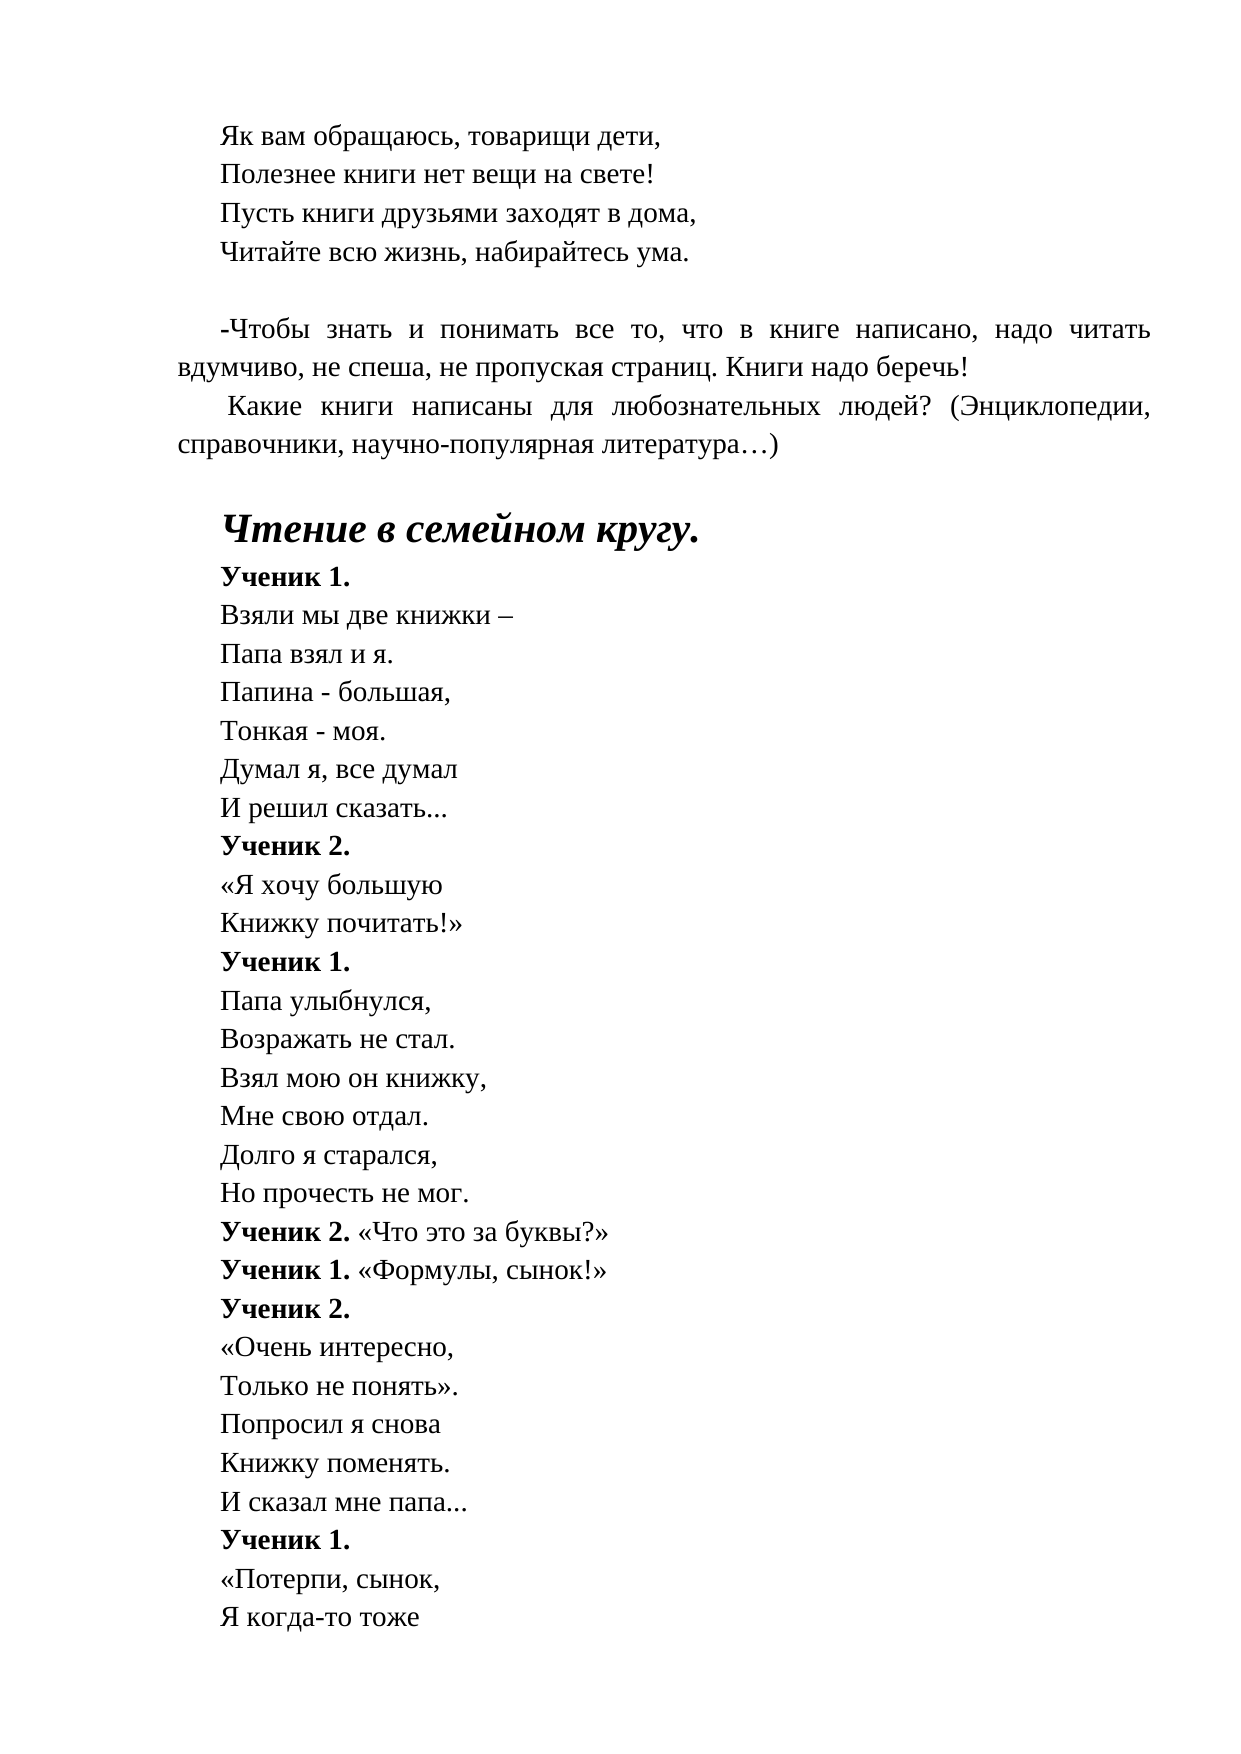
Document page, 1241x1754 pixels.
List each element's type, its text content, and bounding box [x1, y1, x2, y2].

text Я когда-то тоже [177, 1599, 1152, 1633]
text Взял мою он книжку, [177, 1060, 1152, 1093]
text Какие книги написаны для любознательных людей? (Энциклопедии, справочники, научно-популярная литература…) [177, 388, 1152, 460]
text Папа улыбнулся, [177, 983, 1152, 1016]
text Книжку почитать!» [177, 906, 1152, 939]
text Книжку поменять. [177, 1445, 1152, 1479]
text -Чтобы знать и понимать все то, что в книге написано, надо читать вдумчиво, не спеша, не пропуская страниц. Книги надо беречь! [177, 311, 1152, 383]
text Ученик 2. «Что это за буквы?» [177, 1214, 1152, 1247]
text Долго я старался, [177, 1137, 1152, 1170]
text И решил сказать... [177, 790, 1152, 823]
text Только не понять». [177, 1368, 1152, 1402]
text Читайте всю жизнь, набирайтесь ума. [177, 234, 1152, 267]
text Пусть книги друзьями заходят в дома, [177, 195, 1152, 229]
text Мне свою отдал. [177, 1098, 1152, 1132]
text Ученик 1. [177, 559, 1152, 592]
text И сказал мне папа... [177, 1484, 1152, 1517]
text Взяли мы две книжки – [177, 597, 1152, 631]
text Ученик 1. [177, 1522, 1152, 1556]
text Думал я, все думал [177, 751, 1152, 785]
text Ученик 1. «Формулы, сынок!» [177, 1252, 1152, 1286]
text Чтение в семейном кругу. [177, 503, 1152, 551]
text Но прочесть не мог. [177, 1175, 1152, 1209]
text Попросил я снова [177, 1407, 1152, 1440]
text Як вам обращаюсь, товарищи дети, [177, 118, 1152, 152]
text Ученик 2. [177, 1291, 1152, 1324]
text Ученик 2. [177, 828, 1152, 862]
text «Потерпи, сынок, [177, 1561, 1152, 1594]
text Папина - большая, [177, 674, 1152, 708]
text Папа взял и я. [177, 636, 1152, 669]
text Полезнее книги нет вещи на свете! [177, 157, 1152, 190]
text «Очень интересно, [177, 1329, 1152, 1363]
text Тонкая - моя. [177, 713, 1152, 746]
text «Я хочу большую [177, 867, 1152, 901]
text Возражать не стал. [177, 1021, 1152, 1055]
text Ученик 1. [177, 944, 1152, 978]
